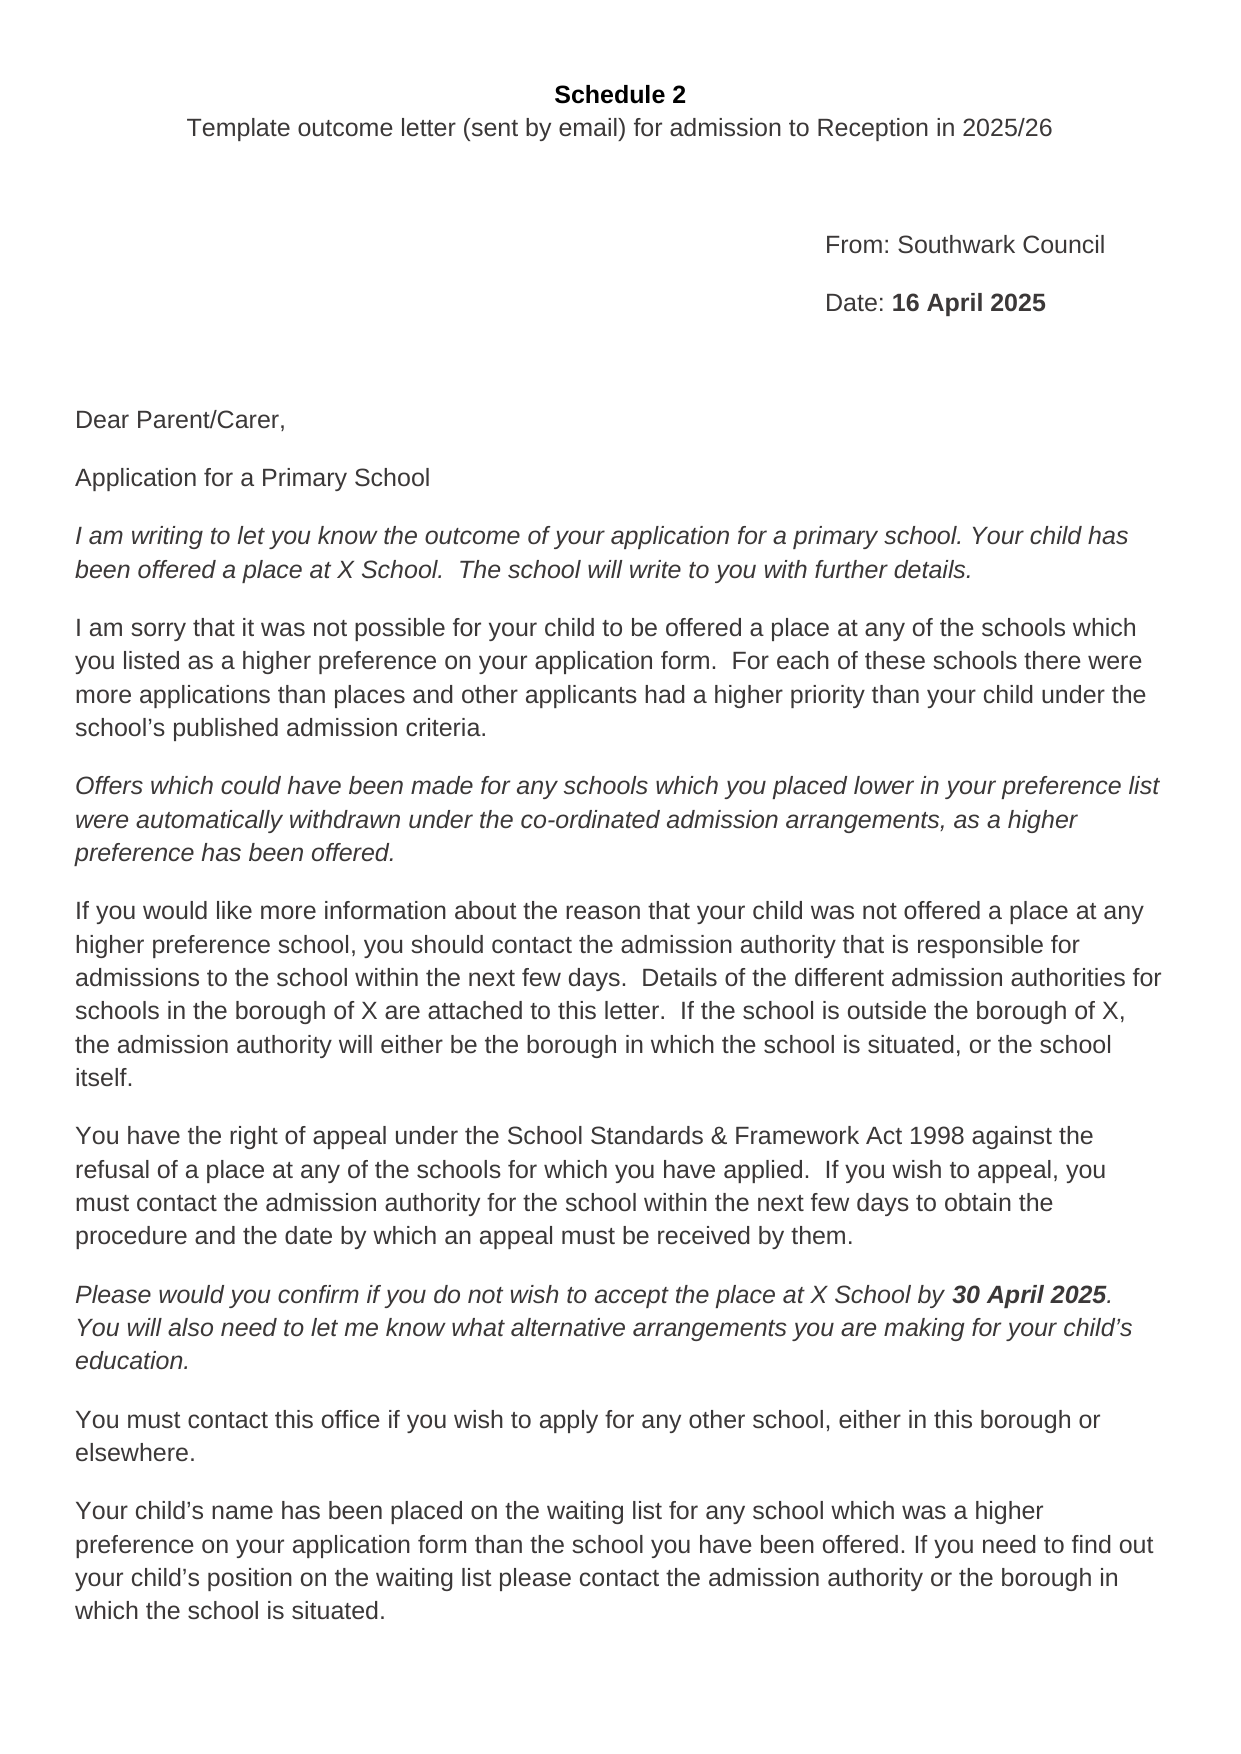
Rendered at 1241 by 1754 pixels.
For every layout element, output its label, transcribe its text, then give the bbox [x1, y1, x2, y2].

subtitle Schedule 2 [75, 75, 1165, 108]
text Offers which could have been made for any schools which you placed lower in your preference list were automatically withdrawn under the co-ordinated admission arrangements, as a higher preference has been offered. [75, 767, 1165, 867]
text From: Southwark Council [750, 225, 1165, 258]
text Dear Parent/Carer, [75, 400, 1165, 433]
text Please would you confirm if you do not wish to accept the place at X School by 30 April 2025. You will also need to let me know what alternative arrangements you are making for your child’s education. [75, 1275, 1165, 1375]
text I am writing to let you know the outcome of your application for a primary school. Your child has been offered a place at X School. The school will write to you with further details. [75, 517, 1165, 583]
text Date: 16 April 2025 [750, 283, 1165, 317]
text Application for a Primary School [75, 458, 1165, 492]
text You must contact this office if you wish to apply for any other school, either in this borough or elsewhere. [75, 1400, 1165, 1467]
text Your child’s name has been placed on the waiting list for any school which was a higher preference on your application form than the school you have been offered. If you need to find out your child’s position on the waiting list please contact the admission authority or the borough in which the school is situated. [75, 1492, 1165, 1625]
text I am sorry that it was not possible for your child to be offered a place at any of the schools which you listed as a higher preference on your application form. For each of these schools there were more applications than places and other applicants had a higher priority than your child under the school’s published admission criteria. [75, 608, 1165, 742]
text Template outcome letter (sent by email) for admission to Reception in 2025/26 [75, 108, 1165, 142]
text If you would like more information about the reason that your child was not offered a place at any higher preference school, you should contact the admission authority that is responsible for admissions to the school within the next few days. Details of the different admission authorities for schools in the borough of X are attached to this letter. If the school is outside the borough of X, the admission authority will either be the borough in which the school is situated, or the school itself. [75, 892, 1165, 1092]
text You have the right of appeal under the School Standards & Framework Act 1998 against the refusal of a place at any of the schools for which you have applied. If you wish to appeal, you must contact the admission authority for the school within the next few days to obtain the procedure and the date by which an appeal must be received by them. [75, 1117, 1165, 1250]
